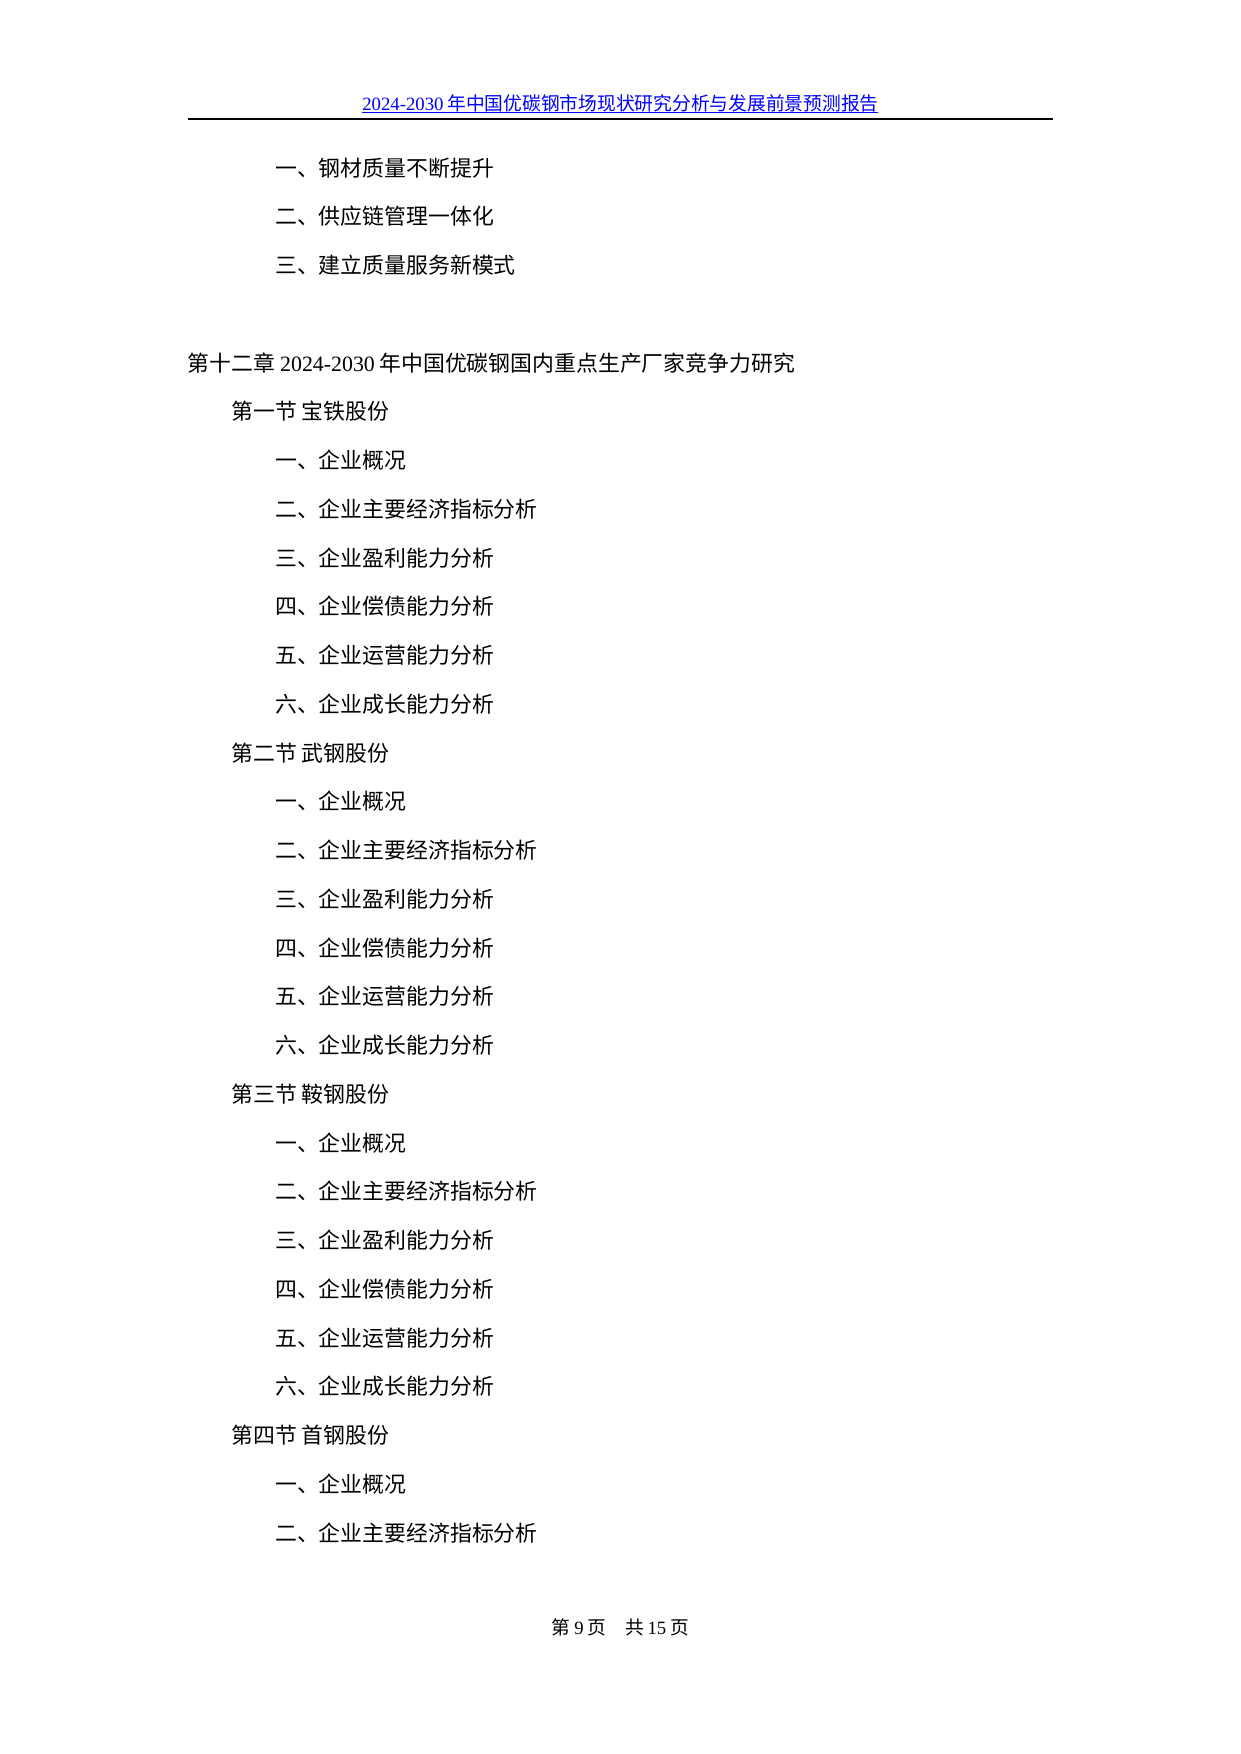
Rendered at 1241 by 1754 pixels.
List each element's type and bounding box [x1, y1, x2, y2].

text [187, 150, 1053, 1548]
